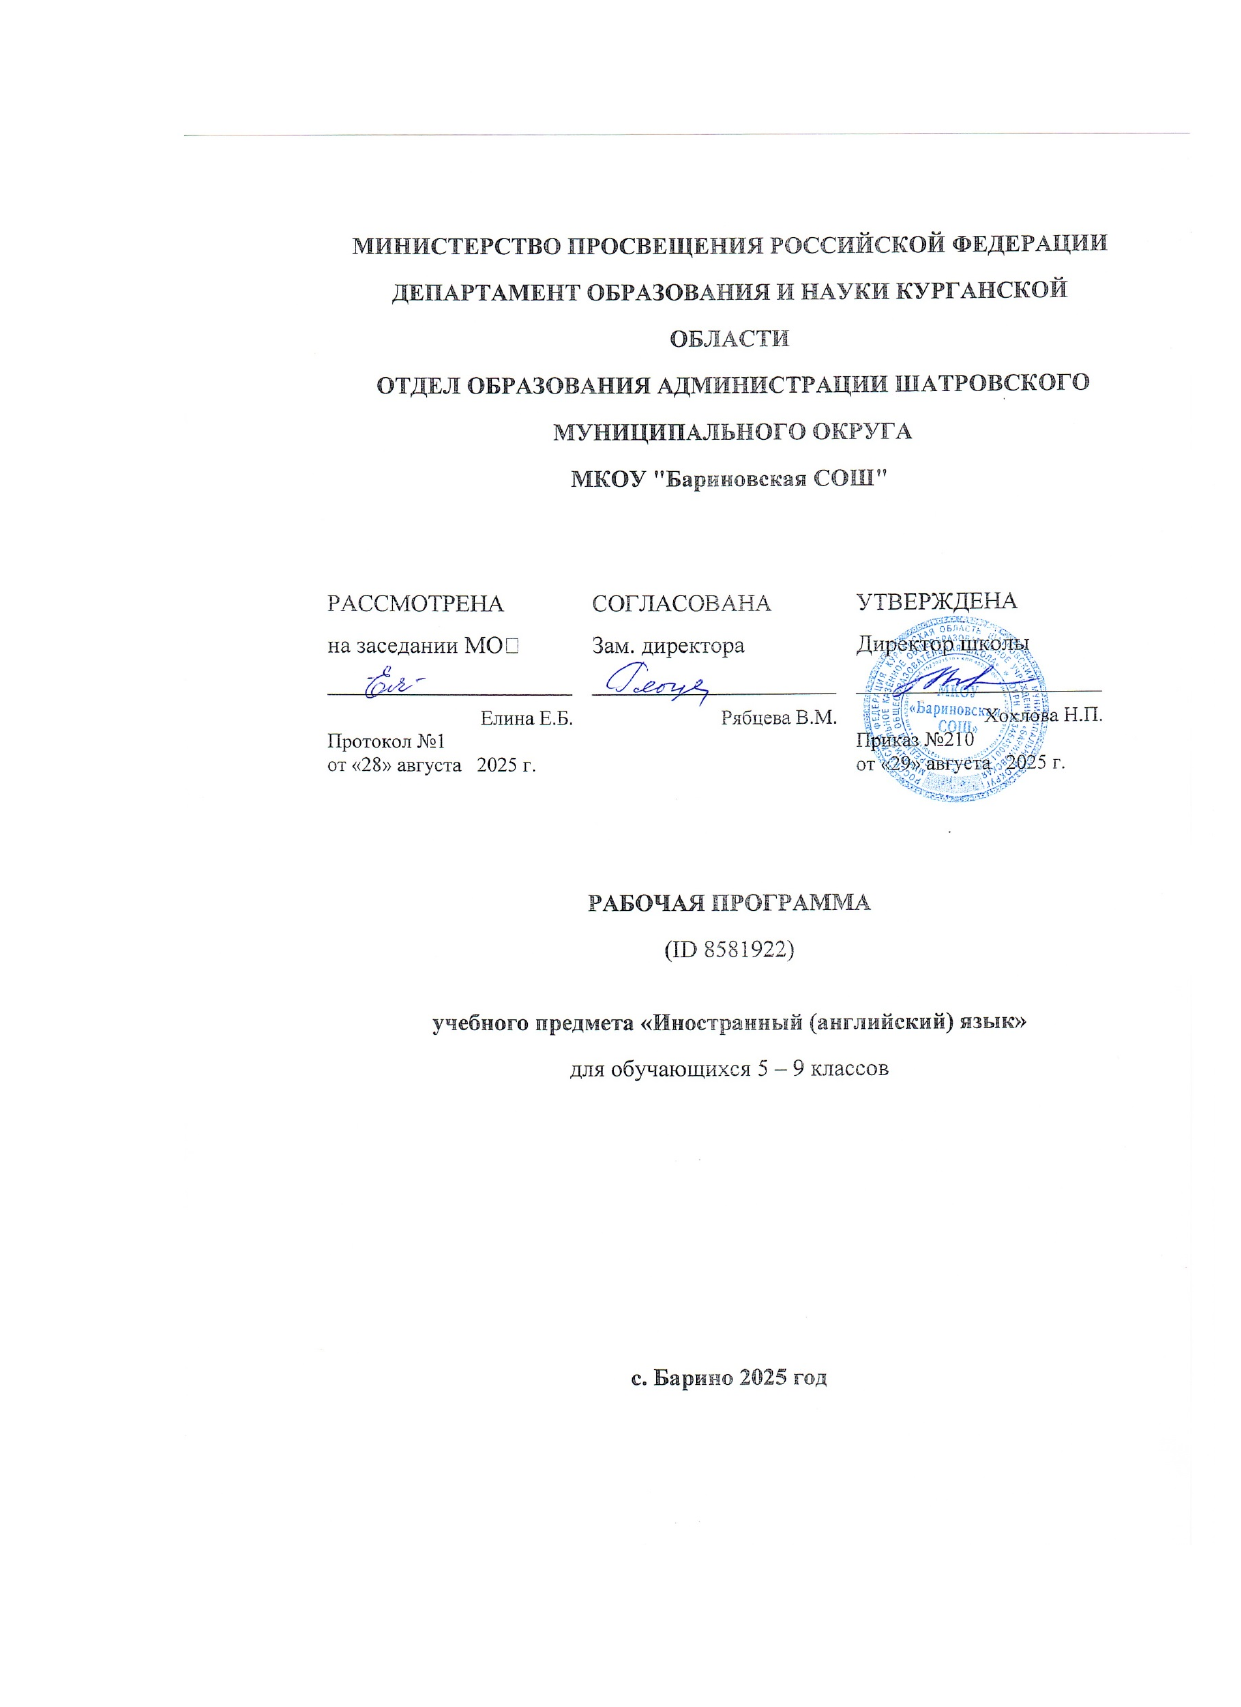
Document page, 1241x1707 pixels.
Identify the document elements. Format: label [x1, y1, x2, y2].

picture [177, 118, 1215, 1545]
